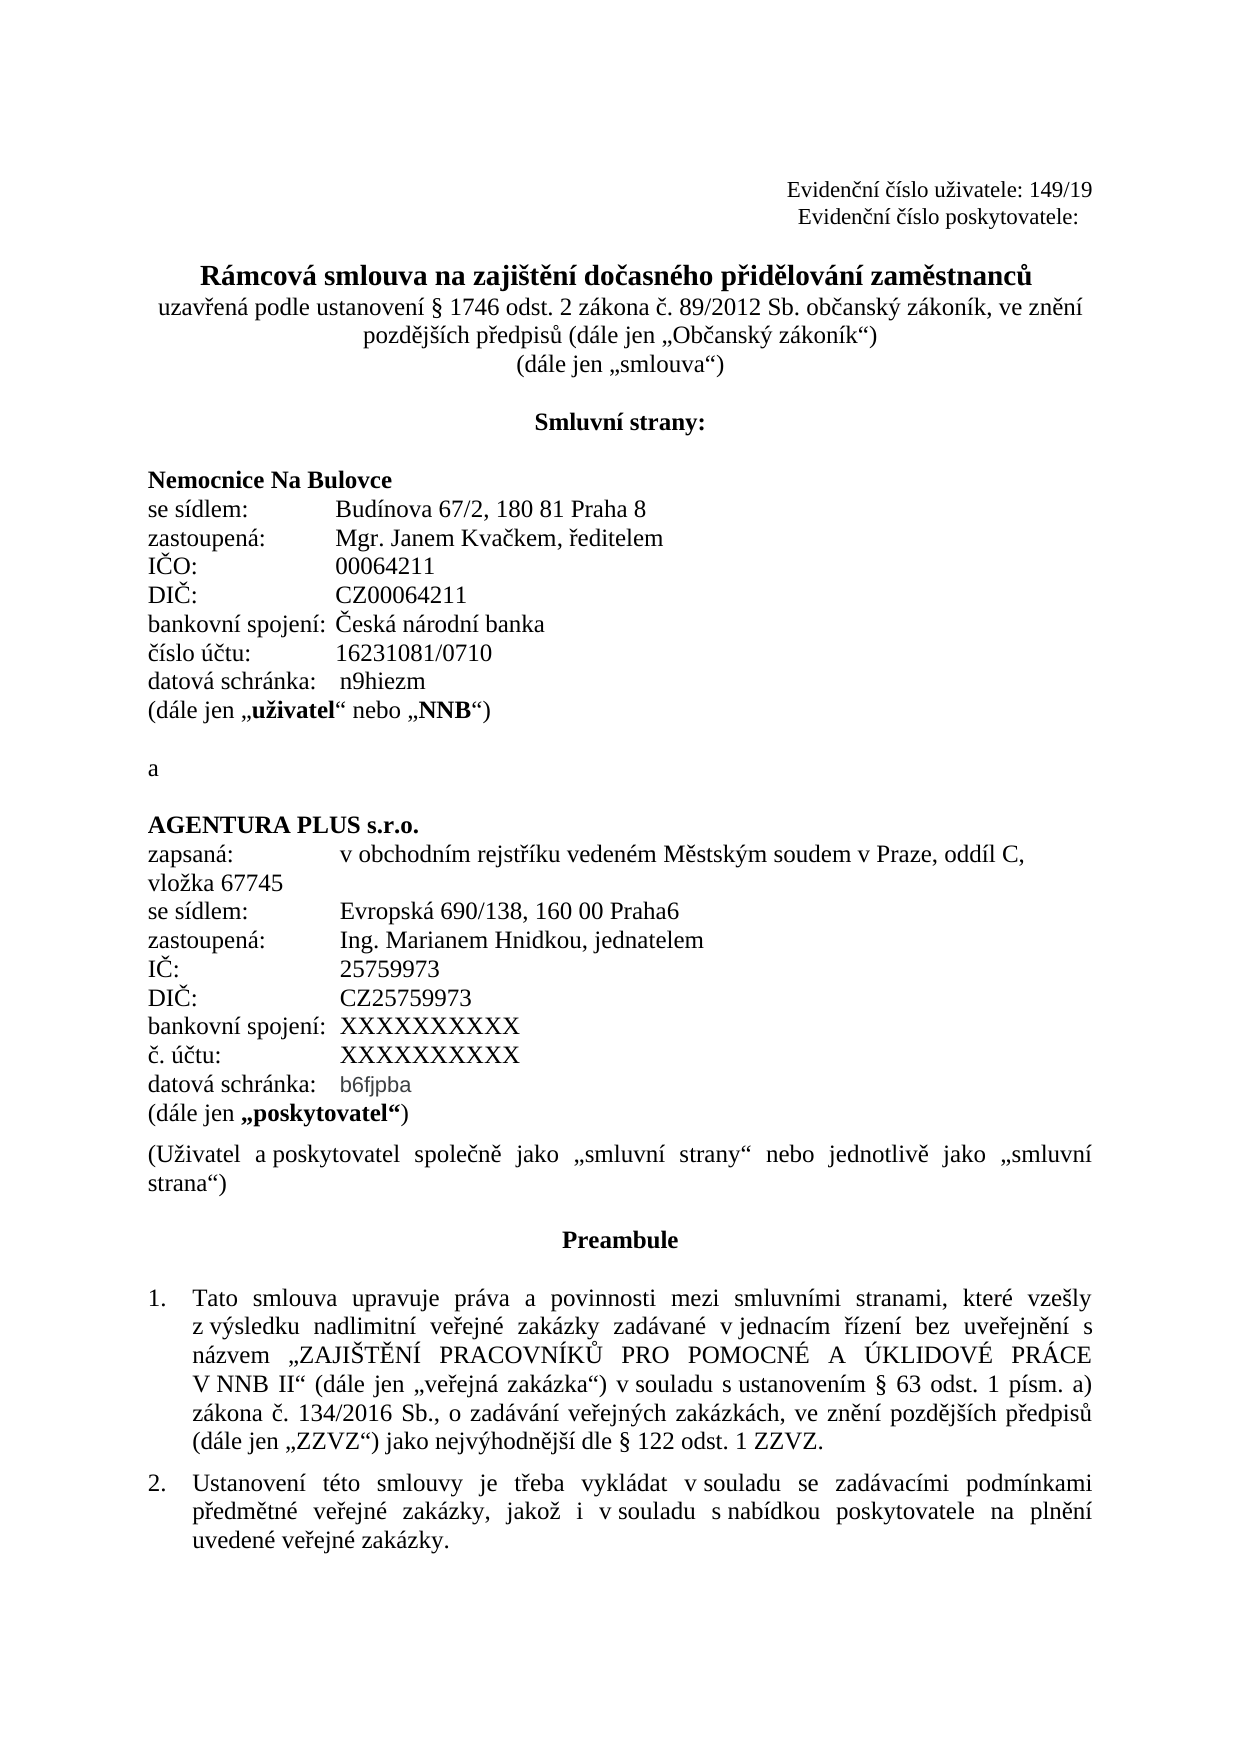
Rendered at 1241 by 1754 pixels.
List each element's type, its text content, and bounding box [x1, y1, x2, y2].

text Smluvní strany: [148, 407, 1093, 436]
text Rámcová smlouva na zajištění dočasného přidělování zaměstnanců uzavřená podle ustanovení § 1746 odst. 2 zákona č. 89/2012 Sb. občanský zákoník, ve znění pozdějších předpisů (dále jen „Občanský zákoník“) [148, 258, 1093, 349]
text bankovní spojení: Česká národní banka [148, 609, 1134, 638]
text DIČ: CZ25759973 [148, 983, 1093, 1011]
text DIČ: CZ00064211 [148, 580, 1093, 609]
text zastoupená: Ing. Marianem Hnidkou, jednatelem [148, 925, 1093, 954]
text se sídlem: Evropská 690/138, 160 00 Praha6 [148, 896, 1093, 925]
text číslo účtu: 16231081/0710 [148, 638, 1134, 666]
text se sídlem: Budínova 67/2, 180 81 Praha 8 [148, 494, 1093, 523]
text datová schránka: n9hiezm [148, 666, 1093, 695]
text č. účtu: XXXXXXXXXX [148, 1040, 1093, 1069]
text zapsaná: v obchodním rejstříku vedeném Městským soudem v Praze, oddíl C, vložka 67745 [148, 839, 1093, 896]
text Evidenční číslo poskytovatele: [148, 203, 1093, 229]
text AGENTURA PLUS s.r.o. [148, 810, 1093, 839]
list Tato smlouva upravuje práva a povinnosti mezi smluvními stranami, které vzešly z výsledku nadlimitní veřejné zakázky zadávané v jednacím řízení bez uveřejnění s názvem „ZAJIŠTĚNÍ PRACOVNÍKŮ PRO POMOCNÉ A ÚKLIDOVÉ PRÁCE V NNB II“ (dále jen „veřejná zakázka“) v souladu s ustanovením § 63 odst. 1 písm. a) zákona č. 134/2016 Sb., o zadávání veřejných zakázkách, ve znění pozdějších předpisů (dále jen „ZZVZ“) jako nejvýhodnější dle § 122 odst. 1 ZZVZ. [148, 1283, 1093, 1455]
text (dále jen „smlouva“) [148, 349, 1093, 378]
text (dále jen „poskytovatel“) [148, 1098, 1093, 1126]
text Nemocnice Na Bulovce [148, 465, 1093, 494]
text a [148, 753, 1093, 781]
text (dále jen „uživatel“ nebo „NNB“) [148, 695, 1134, 724]
list Ustanovení této smlouvy je třeba vykládat v souladu se zadávacími podmínkami předmětné veřejné zakázky, jakož i v souladu s nabídkou poskytovatele na plnění uvedené veřejné zakázky. [148, 1468, 1093, 1554]
text (Uživatel a poskytovatel společně jako „smluvní strany“ nebo jednotlivě jako „smluvní strana“) [148, 1139, 1093, 1196]
text datová schránka: b6fjpba [148, 1069, 1093, 1098]
text Preambule [148, 1225, 1093, 1254]
text IČO: 00064211 [148, 551, 1093, 580]
text zastoupená: Mgr. Janem Kvačkem, ředitelem [148, 523, 1093, 551]
text IČ: 25759973 [148, 954, 1093, 983]
text Evidenční číslo uživatele: 149/19 [148, 176, 1093, 203]
text bankovní spojení: XXXXXXXXXX [148, 1011, 1093, 1040]
